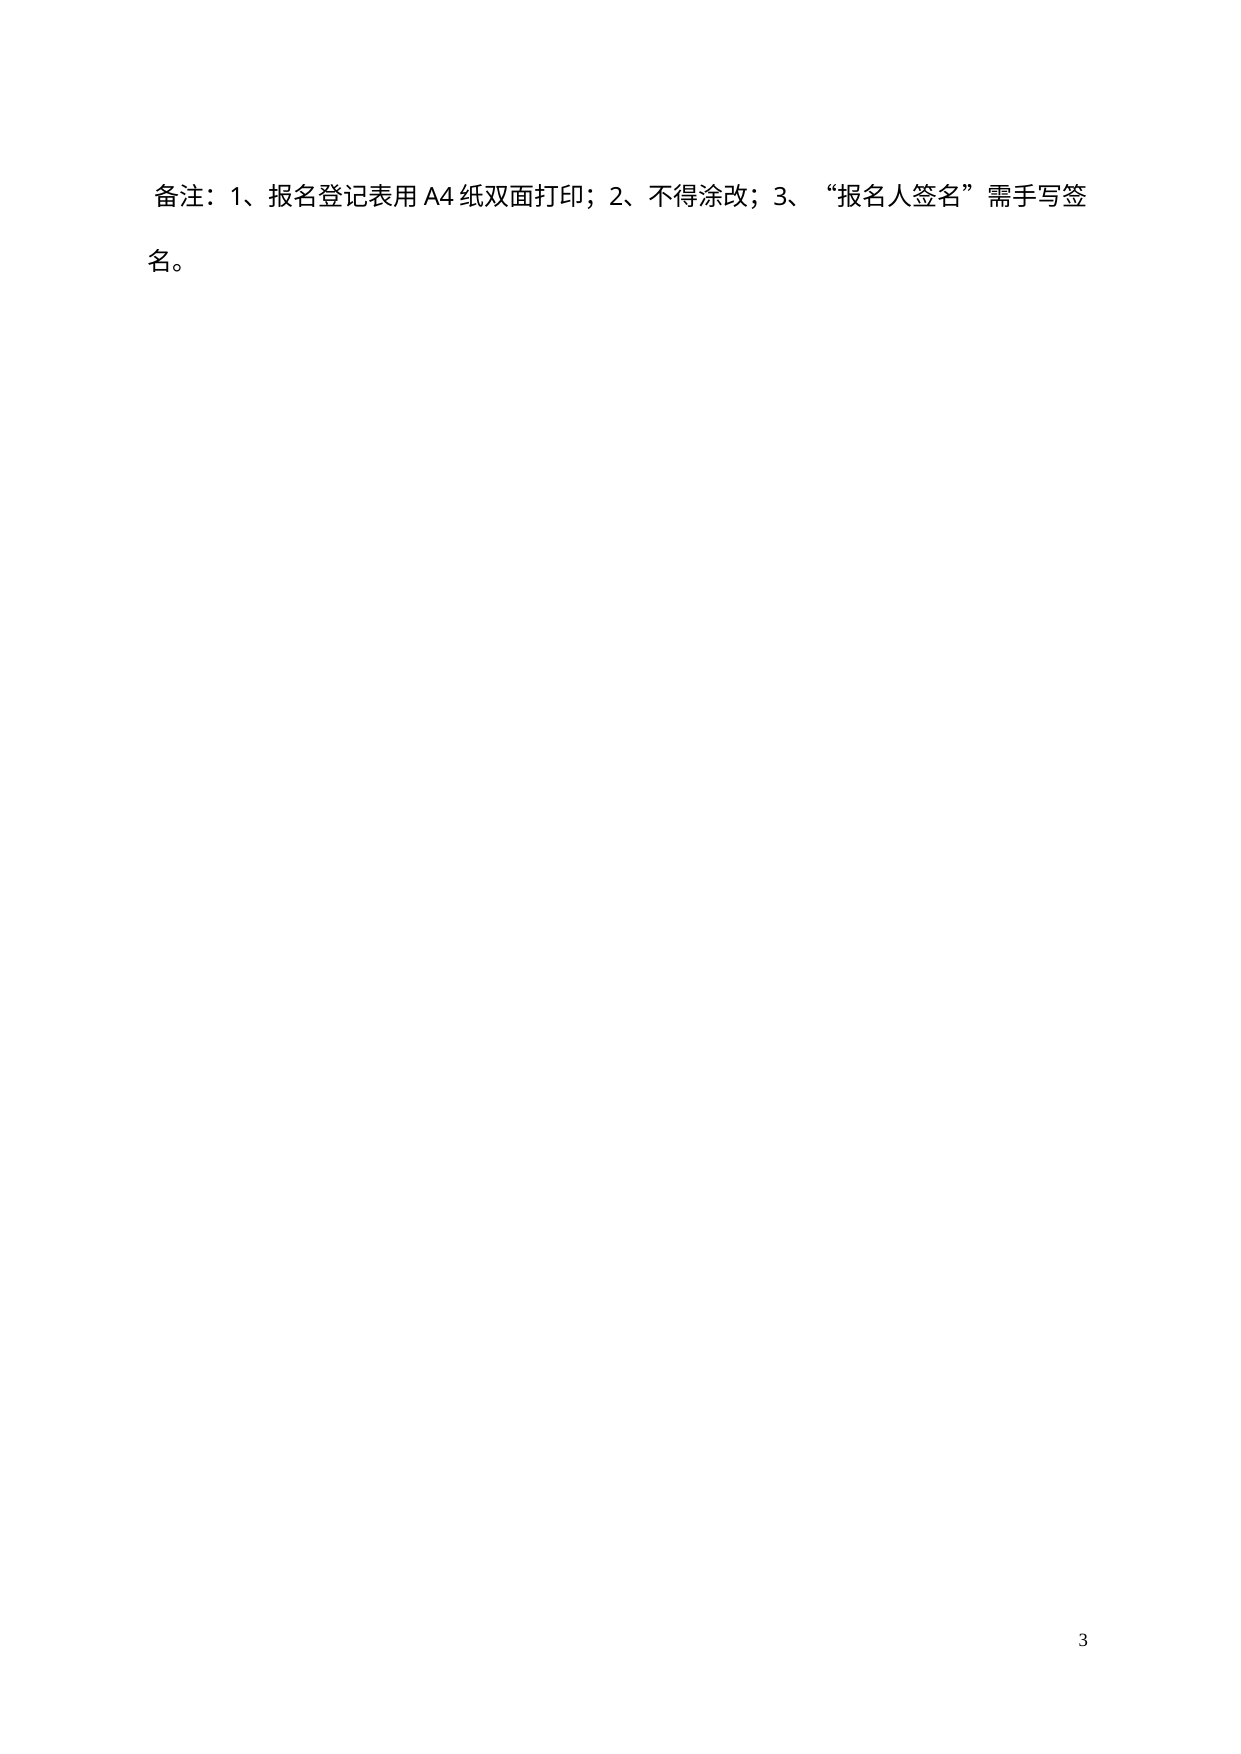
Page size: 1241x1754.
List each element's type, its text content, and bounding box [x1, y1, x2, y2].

text 备注：1、报名登记表用A4纸双面打印；2、不得涂改；3、“报名人签名”需手写签名。 [148, 162, 1088, 292]
